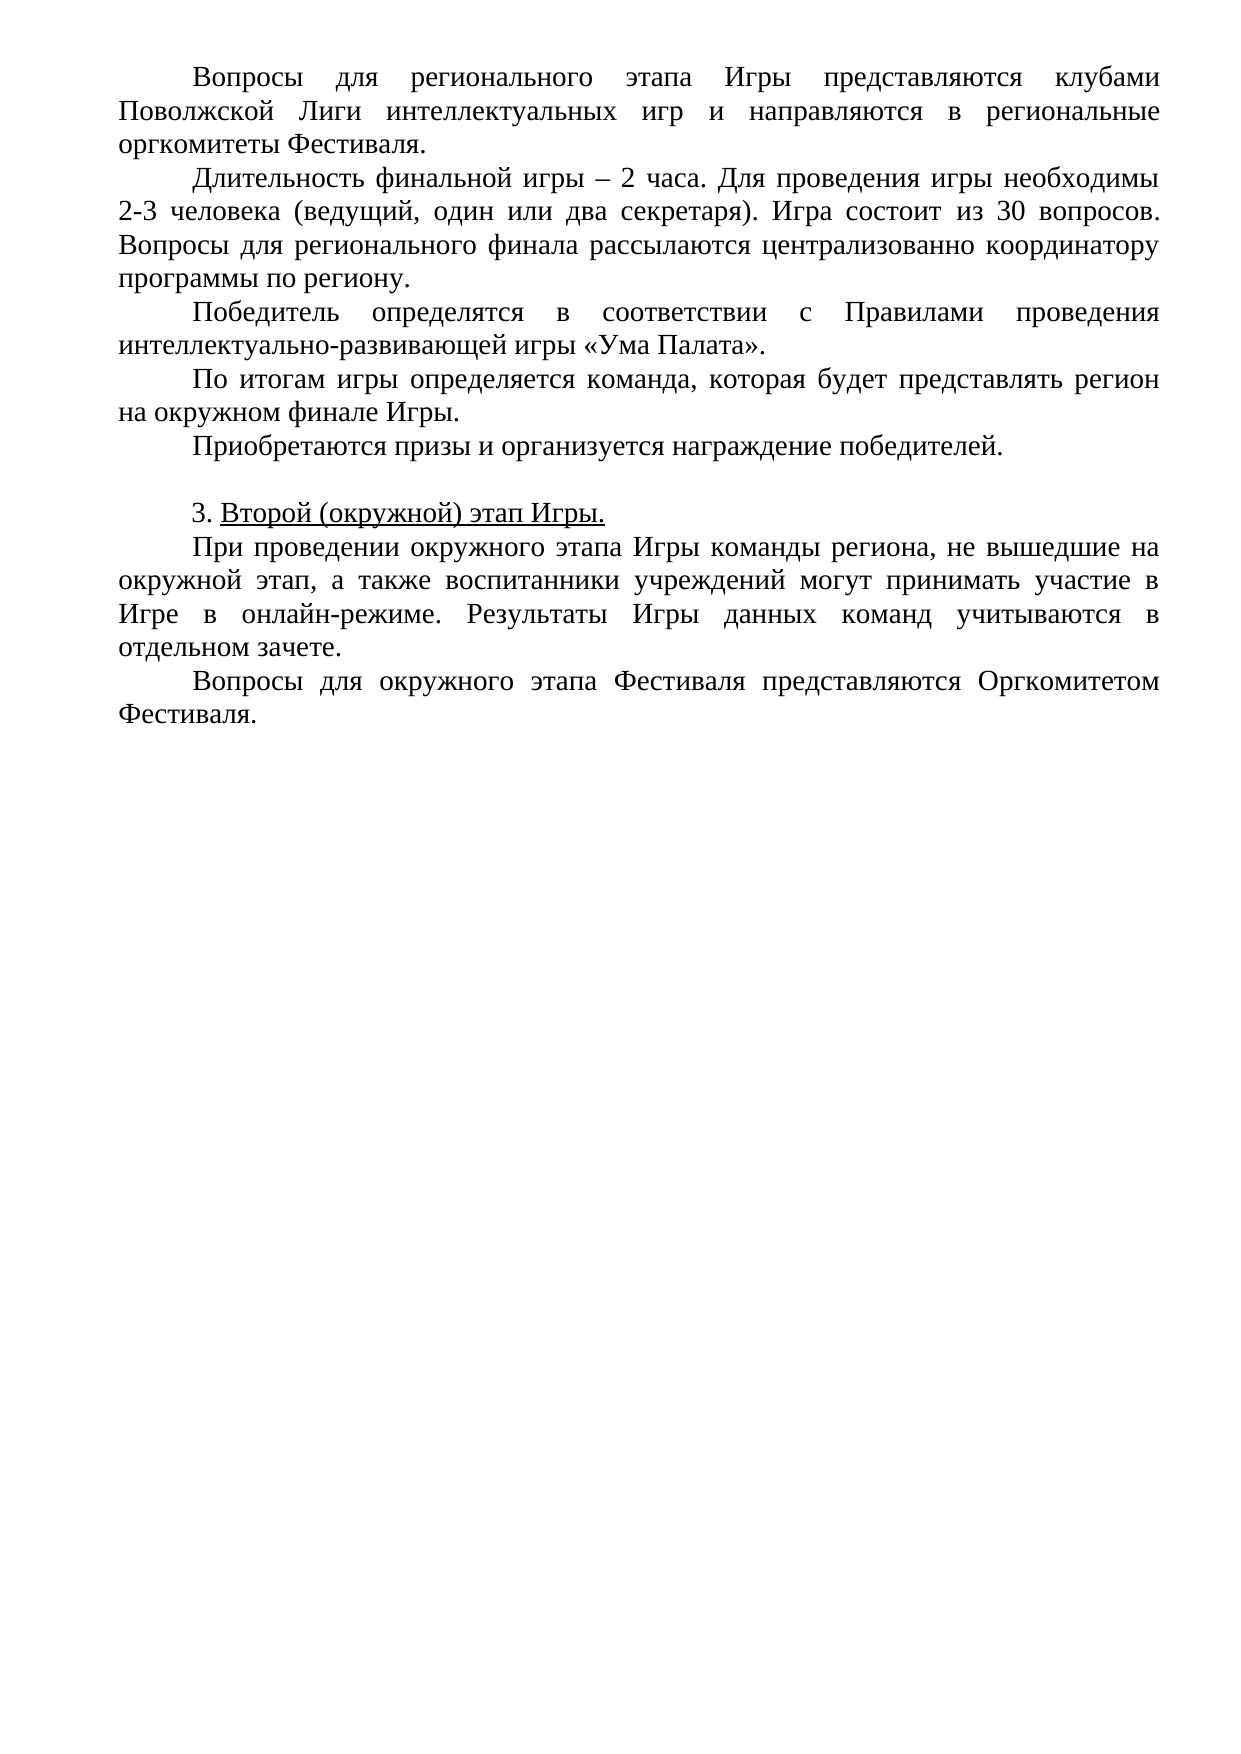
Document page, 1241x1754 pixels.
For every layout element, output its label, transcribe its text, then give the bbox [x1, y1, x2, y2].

text 3. Второй (окружной) этап Игры. [118, 495, 1161, 529]
text По итогам игры определяется команда, которая будет представлять регион на окружном финале Игры. [118, 361, 1161, 428]
text Победитель определятся в соответствии с Правилами проведения интеллектуально-развивающей игры «Ума Палата». [118, 294, 1161, 361]
text При проведении окружного этапа Игры команды региона, не вышедшие на окружной этап, а также воспитанники учреждений могут принимать участие в Игре в онлайн-режиме. Результаты Игры данных команд учитываются в отдельном зачете. [118, 529, 1161, 663]
text Длительность финальной игры – 2 часа. Для проведения игры необходимы 2-3 человека (ведущий, один или два секретаря). Игра состоит из 30 вопросов. Вопросы для регионального финала рассылаются централизованно координатору программы по региону. [118, 160, 1161, 294]
text Вопросы для регионального этапа Игры представляются клубами Поволжской Лиги интеллектуальных игр и направляются в региональные оргкомитеты Фестиваля. [118, 59, 1161, 160]
text Вопросы для окружного этапа Фестиваля представляются Оргкомитетом Фестиваля. [118, 663, 1161, 730]
text Приобретаются призы и организуется награждение победителей. [118, 428, 1161, 462]
